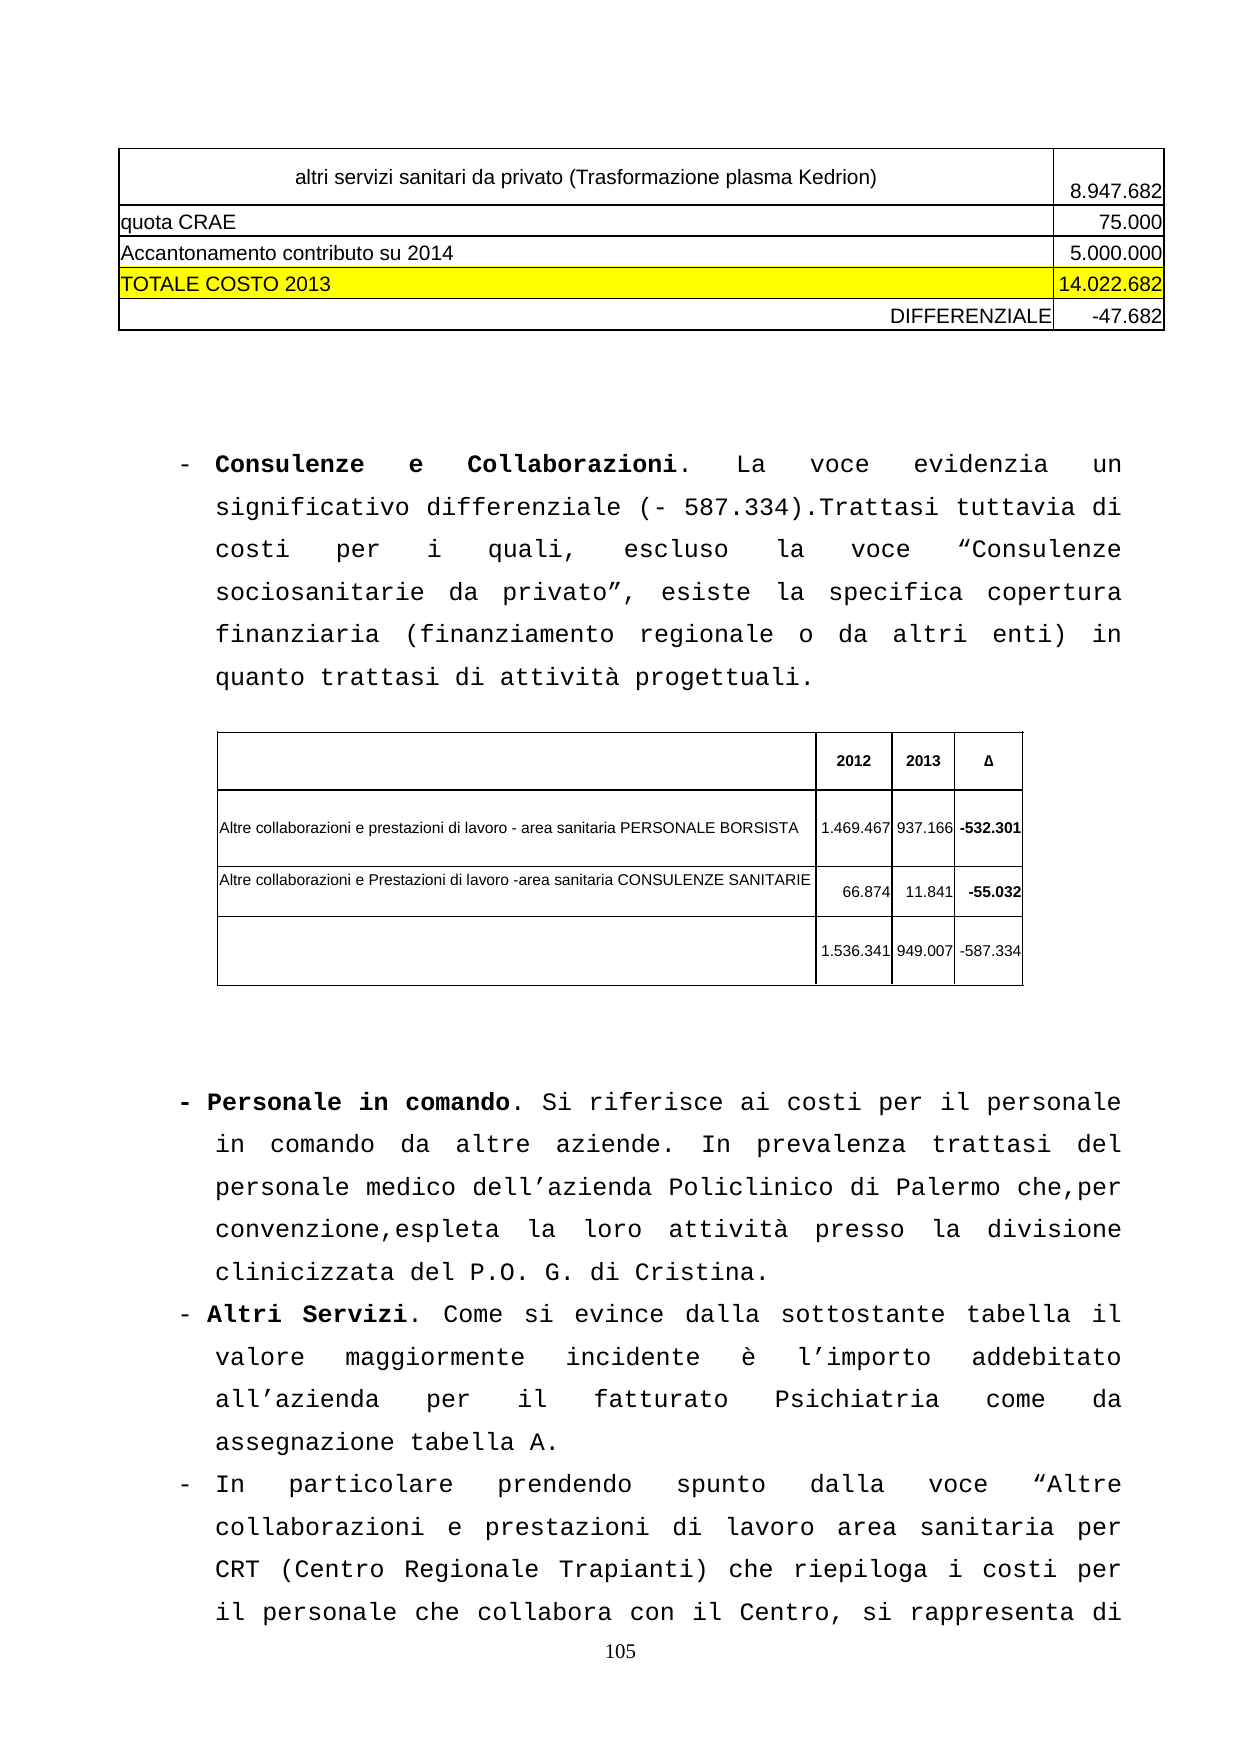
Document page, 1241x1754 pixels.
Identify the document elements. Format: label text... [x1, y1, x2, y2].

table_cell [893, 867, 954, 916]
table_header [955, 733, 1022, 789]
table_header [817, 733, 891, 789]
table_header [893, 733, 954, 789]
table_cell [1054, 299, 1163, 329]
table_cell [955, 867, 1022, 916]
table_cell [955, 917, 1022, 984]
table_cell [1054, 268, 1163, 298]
list Consulenze e Collaborazioni. La voce evidenzia un significativo differenziale (- 587.334).Trattasi tuttavia di costi per i quali, escluso la voce “Consulenze sociosanitarie da privato”, esiste la specifica copertura finanziaria (finanziamento regionale o da altri enti) in quanto trattasi di attività progettuali. [177, 452, 1122, 692]
list Altri Servizi. Come si evince dalla sottostante tabella il valore maggiormente incidente è l’importo addebitato all’azienda per il fatturato Psichiatria come da assegnazione tabella A. [177, 1302, 1122, 1457]
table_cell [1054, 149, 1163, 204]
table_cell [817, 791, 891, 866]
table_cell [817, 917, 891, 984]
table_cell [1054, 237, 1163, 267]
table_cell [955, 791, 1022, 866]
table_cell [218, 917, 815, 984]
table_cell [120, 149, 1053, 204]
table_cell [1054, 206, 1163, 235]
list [177, 1472, 1122, 1627]
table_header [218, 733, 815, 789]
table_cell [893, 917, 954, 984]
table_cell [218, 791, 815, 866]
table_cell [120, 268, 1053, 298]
list Personale in comando. Si riferisce ai costi per il personale in comando da altre aziende. In prevalenza trattasi del personale medico dell’azienda Policlinico di Palermo che,per convenzione,espleta la loro attività presso la divisione clinicizzata del P.O. G. di Cristina. [177, 1089, 1122, 1287]
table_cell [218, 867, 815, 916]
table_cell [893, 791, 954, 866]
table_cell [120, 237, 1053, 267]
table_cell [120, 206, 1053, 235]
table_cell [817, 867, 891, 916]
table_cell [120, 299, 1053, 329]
